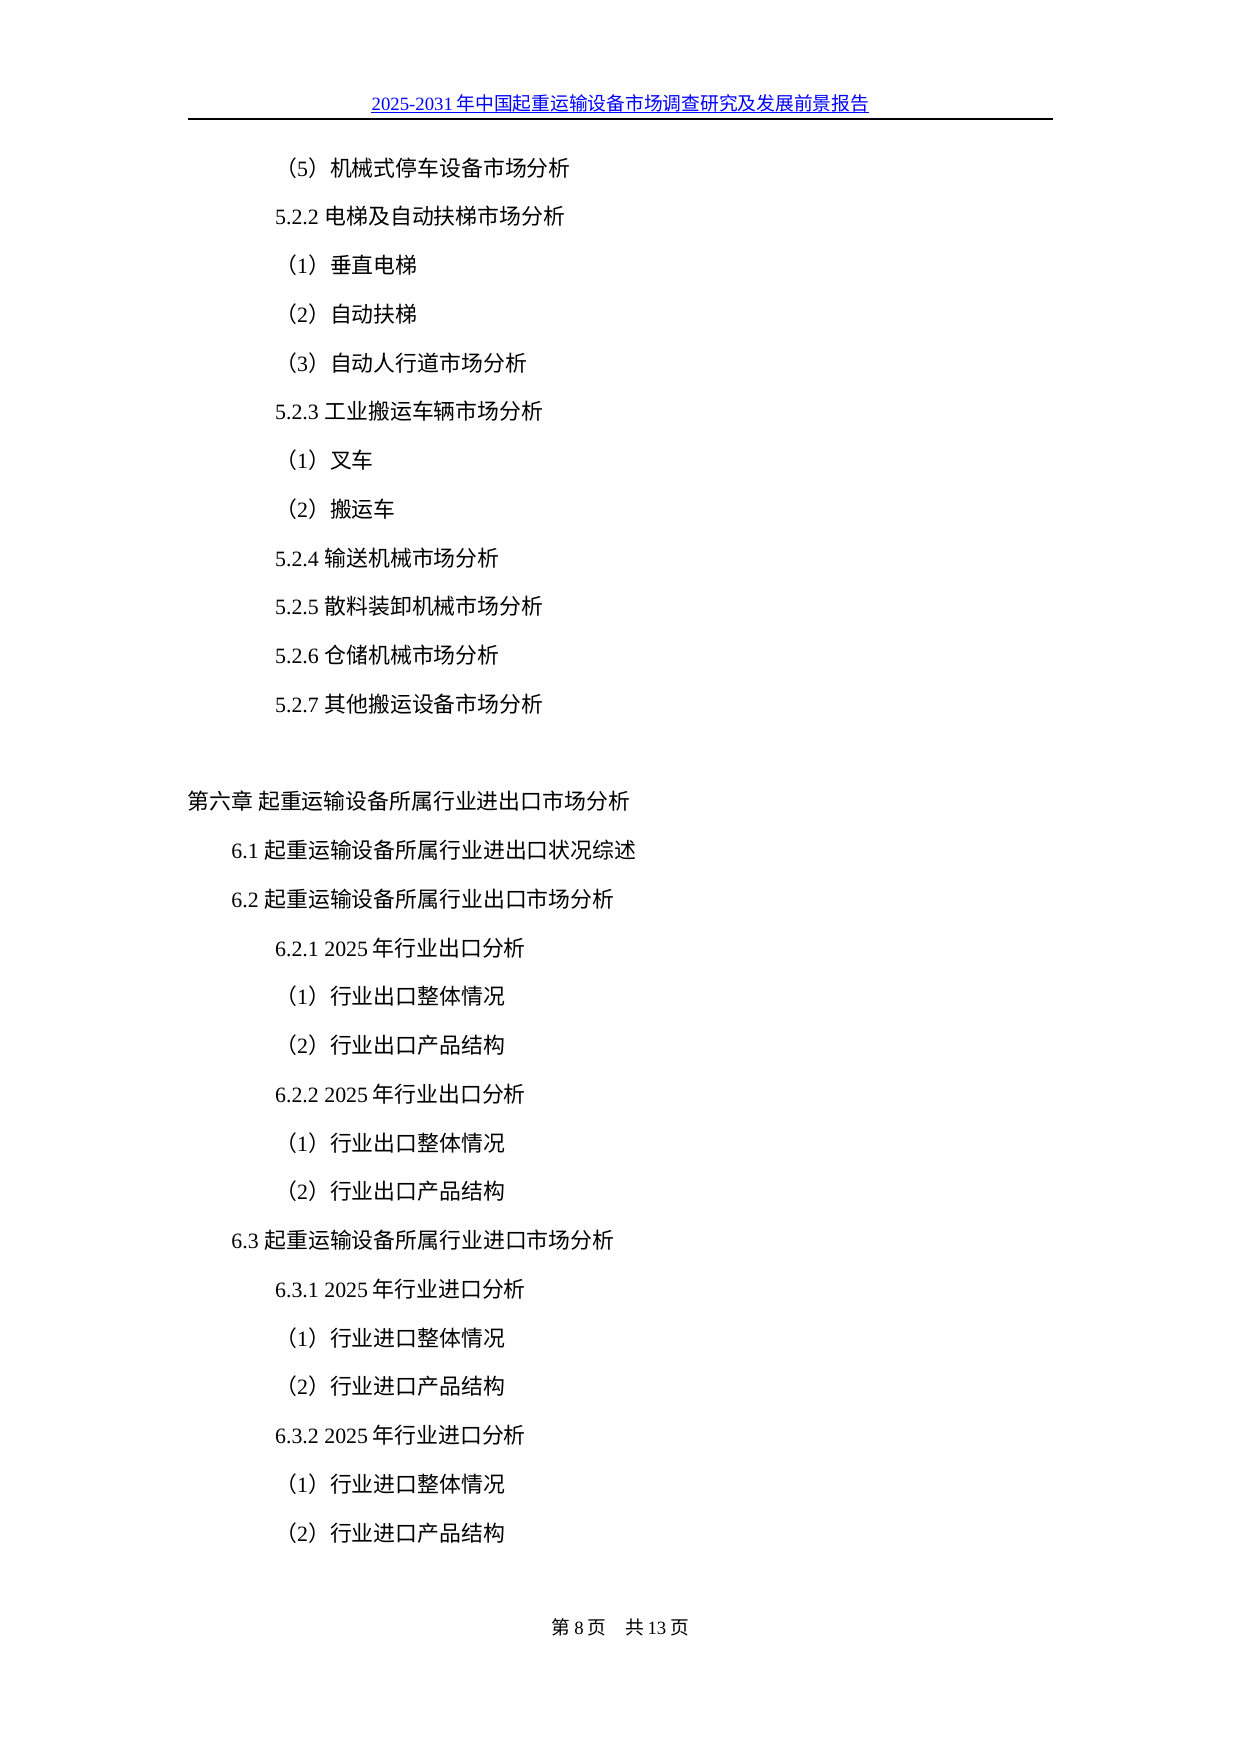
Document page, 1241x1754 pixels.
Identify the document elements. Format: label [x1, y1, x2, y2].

text [187, 150, 1053, 1548]
